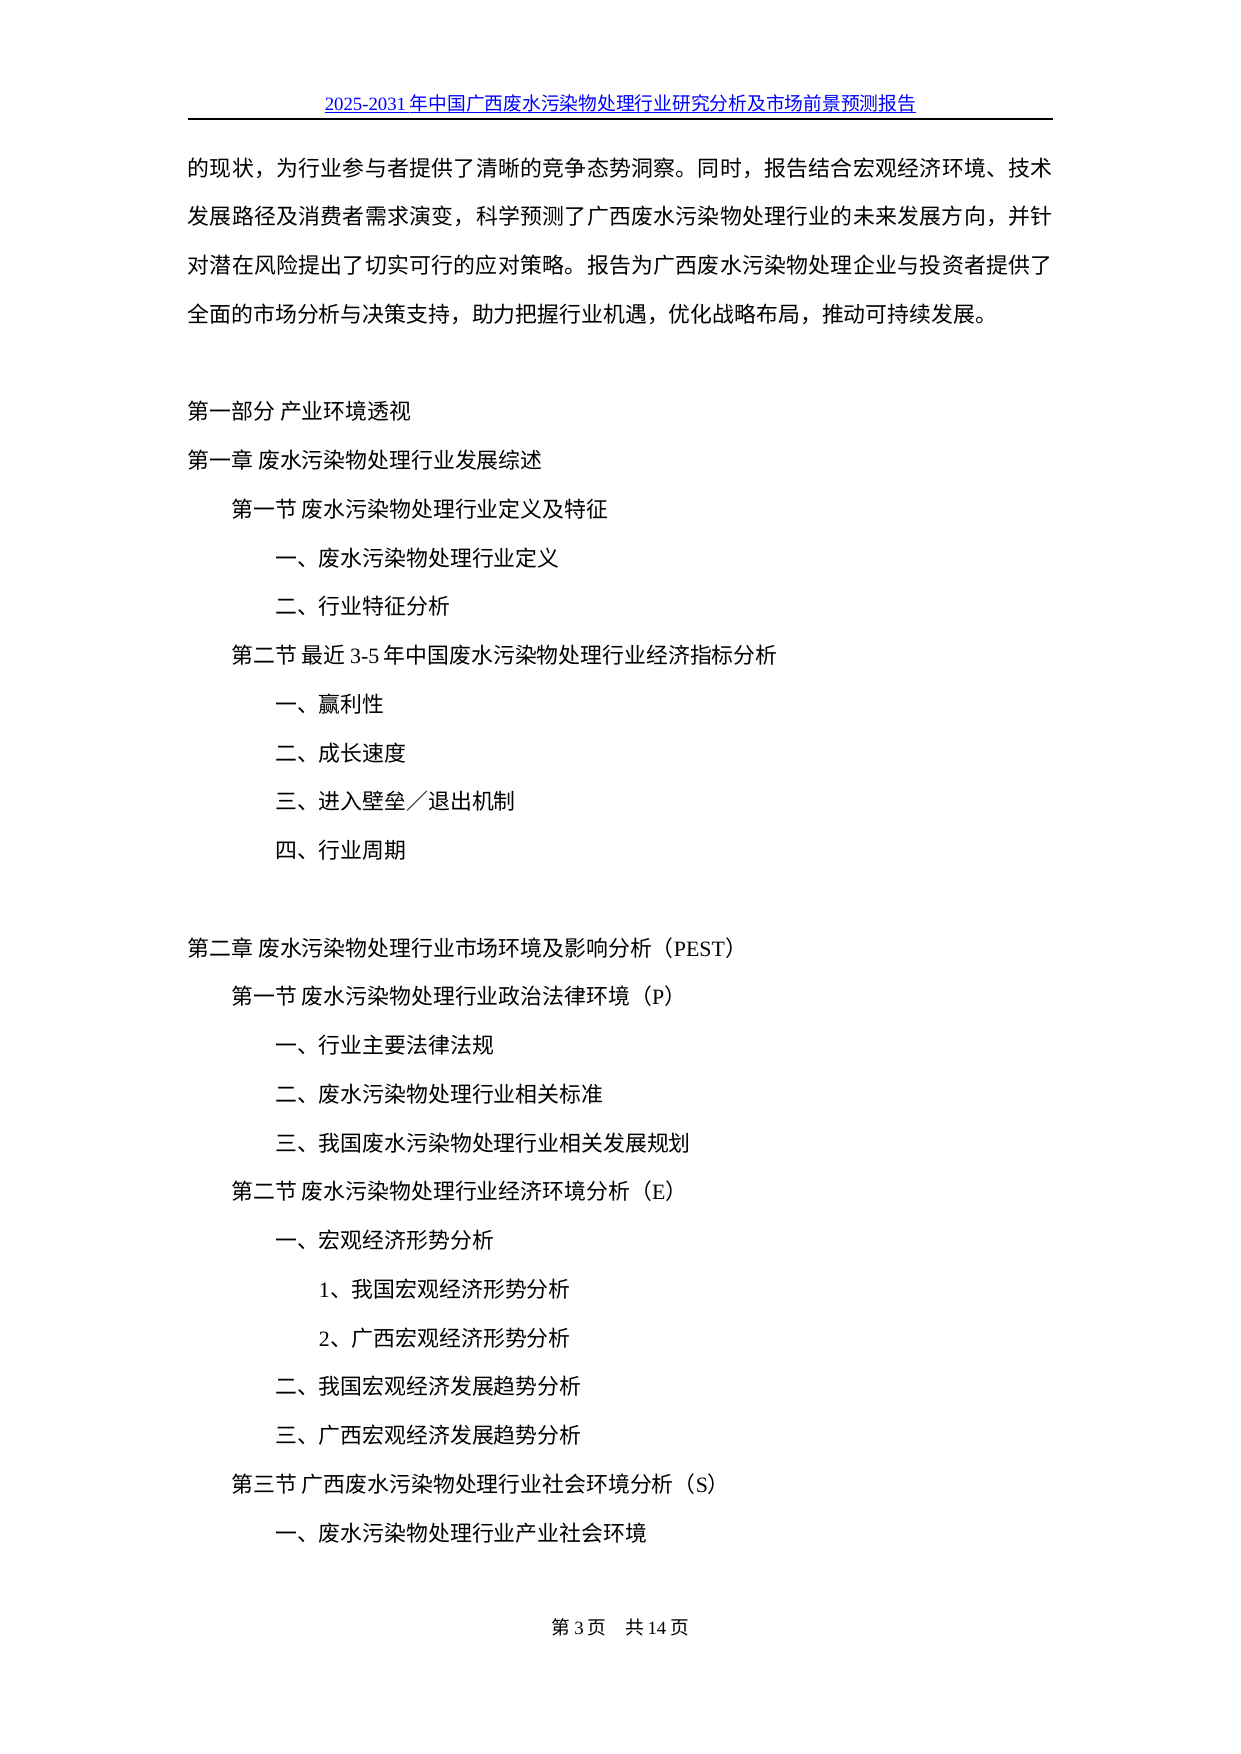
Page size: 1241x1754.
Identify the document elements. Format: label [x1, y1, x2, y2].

text [187, 150, 1053, 1548]
